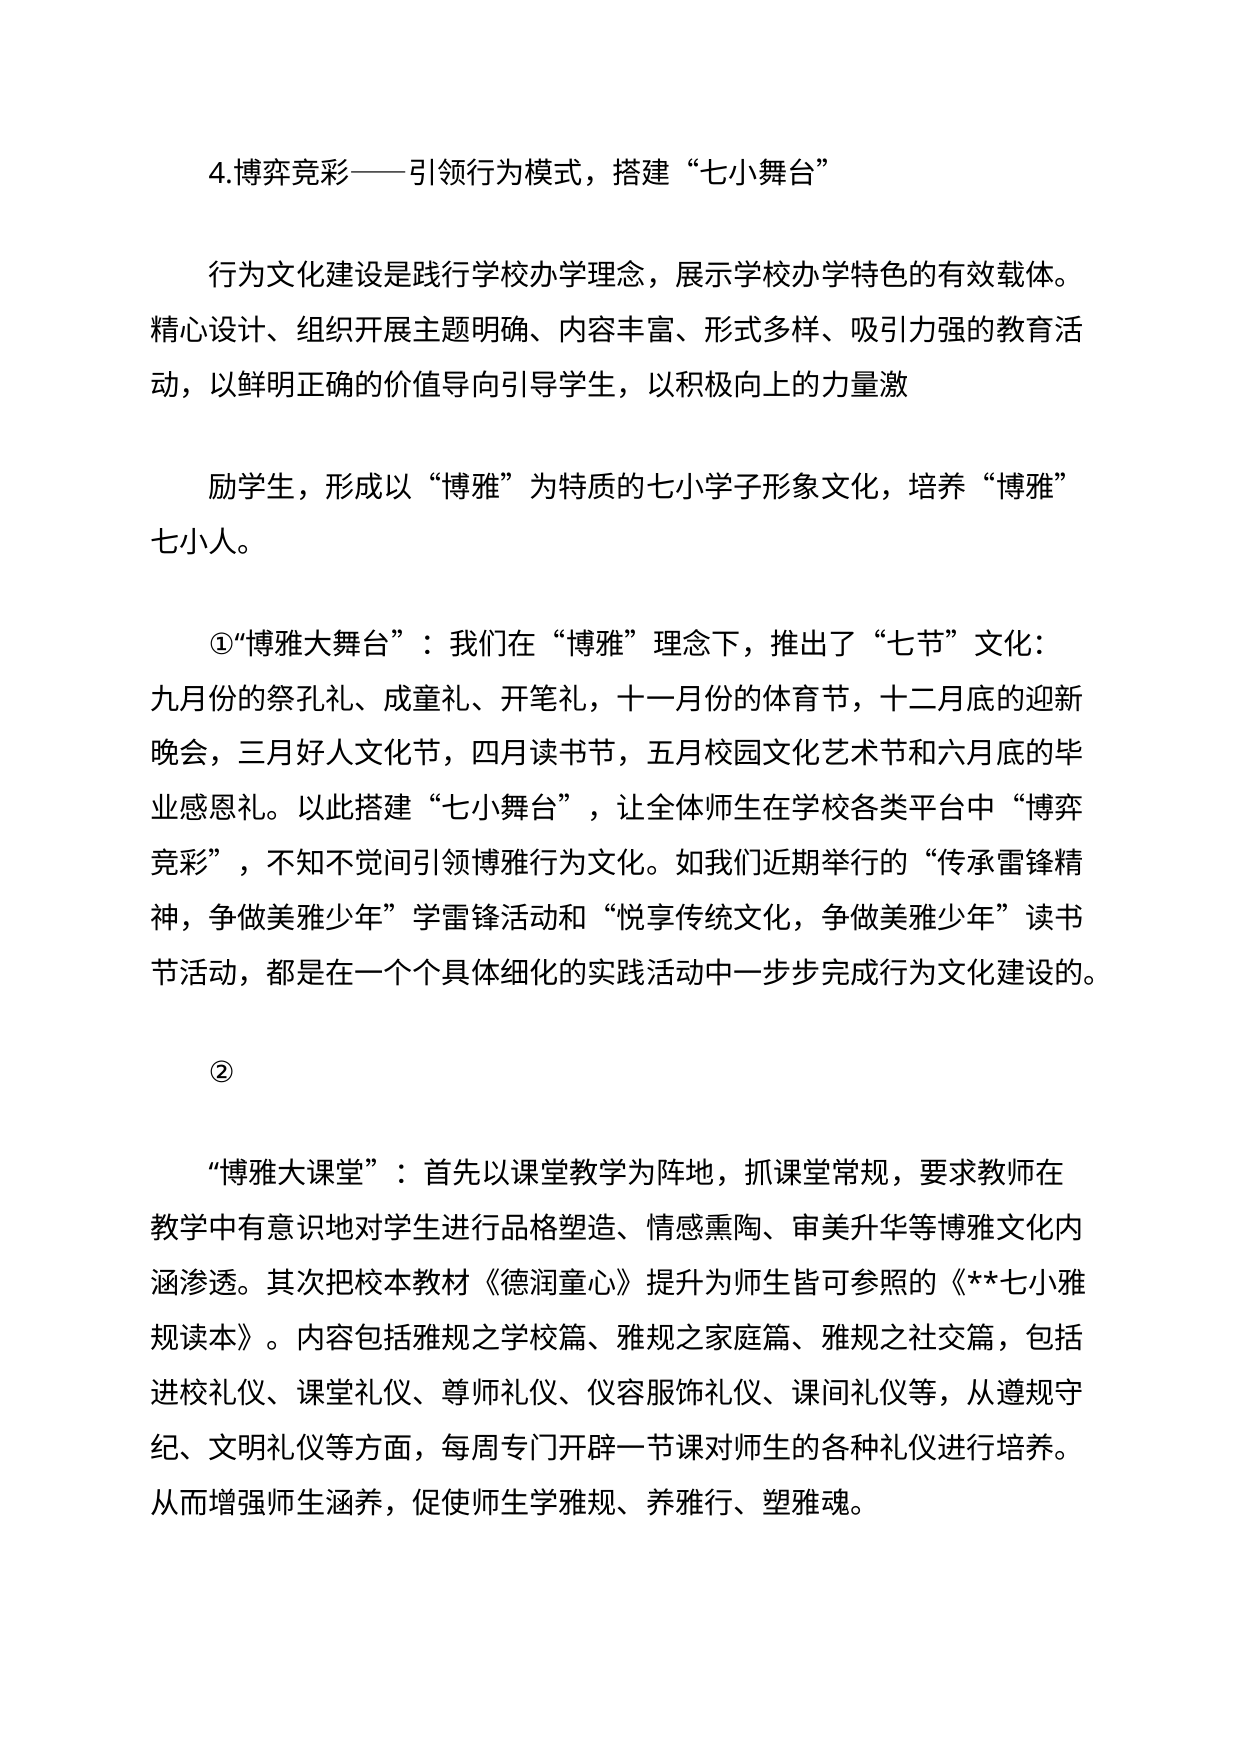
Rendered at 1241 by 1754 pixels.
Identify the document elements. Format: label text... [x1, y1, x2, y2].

text ①“博雅大舞台”：我们在“博雅”理念下，推出了“七节”文化：九月份的祭孔礼、成童礼、开笔礼，十一月份的体育节，十二月底的迎新晚会，三月好人文化节，四月读书节，五月校园文化艺术节和六月底的毕业感恩礼。以此搭建“七小舞台”，让全体师生在学校各类平台中“博弈竞彩”，不知不觉间引领博雅行为文化。如我们近期举行的“传承雷锋精神，争做美雅少年”学雷锋活动和“悦享传统文化，争做美雅少年”读书节活动，都是在一个个具体细化的实践活动中一步步完成行为文化建设的。 [150, 620, 1090, 992]
text 4.博弈竞彩——引领行为模式，搭建“七小舞台” [150, 150, 1090, 192]
text “博雅大课堂”：首先以课堂教学为阵地，抓课堂常规，要求教师在教学中有意识地对学生进行品格塑造、情感熏陶、审美升华等博雅文化内涵渗透。其次把校本教材《德润童心》提升为师生皆可参照的《**七小雅规读本》。内容包括雅规之学校篇、雅规之家庭篇、雅规之社交篇，包括进校礼仪、课堂礼仪、尊师礼仪、仪容服饰礼仪、课间礼仪等，从遵规守纪、文明礼仪等方面，每周专门开辟一节课对师生的各种礼仪进行培养。从而增强师生涵养，促使师生学雅规、养雅行、塑雅魂。 [150, 1150, 1090, 1522]
text 励学生，形成以“博雅”为特质的七小学子形象文化，培养“博雅”七小人。 [150, 463, 1090, 561]
text ② [150, 1051, 1090, 1091]
text 行为文化建设是践行学校办学理念，展示学校办学特色的有效载体。精心设计、组织开展主题明确、内容丰富、形式多样、吸引力强的教育活动，以鲜明正确的价值导向引导学生，以积极向上的力量激 [150, 252, 1090, 404]
